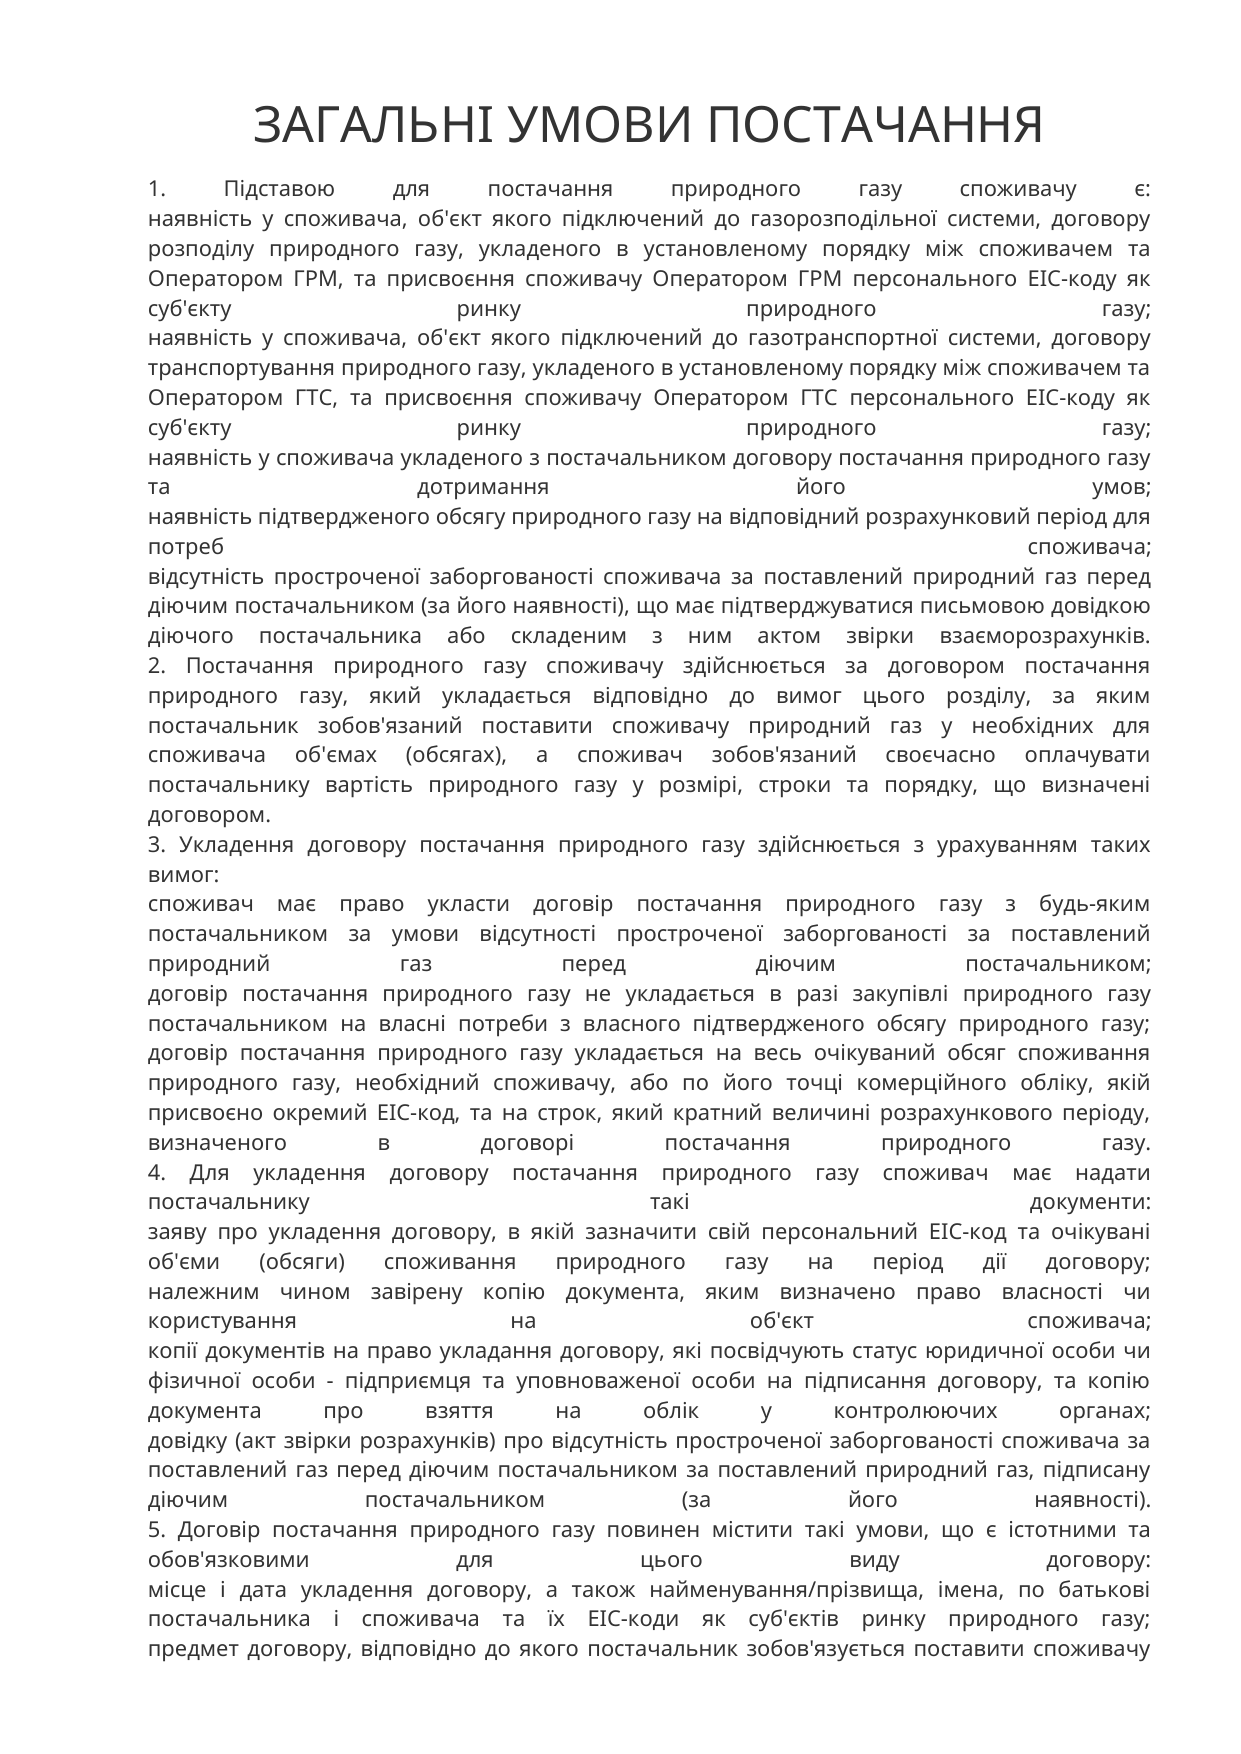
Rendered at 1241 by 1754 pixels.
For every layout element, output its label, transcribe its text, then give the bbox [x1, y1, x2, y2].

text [148, 173, 1152, 1663]
text ЗАГАЛЬНІ УМОВИ ПОСТАЧАННЯ [148, 88, 1152, 157]
